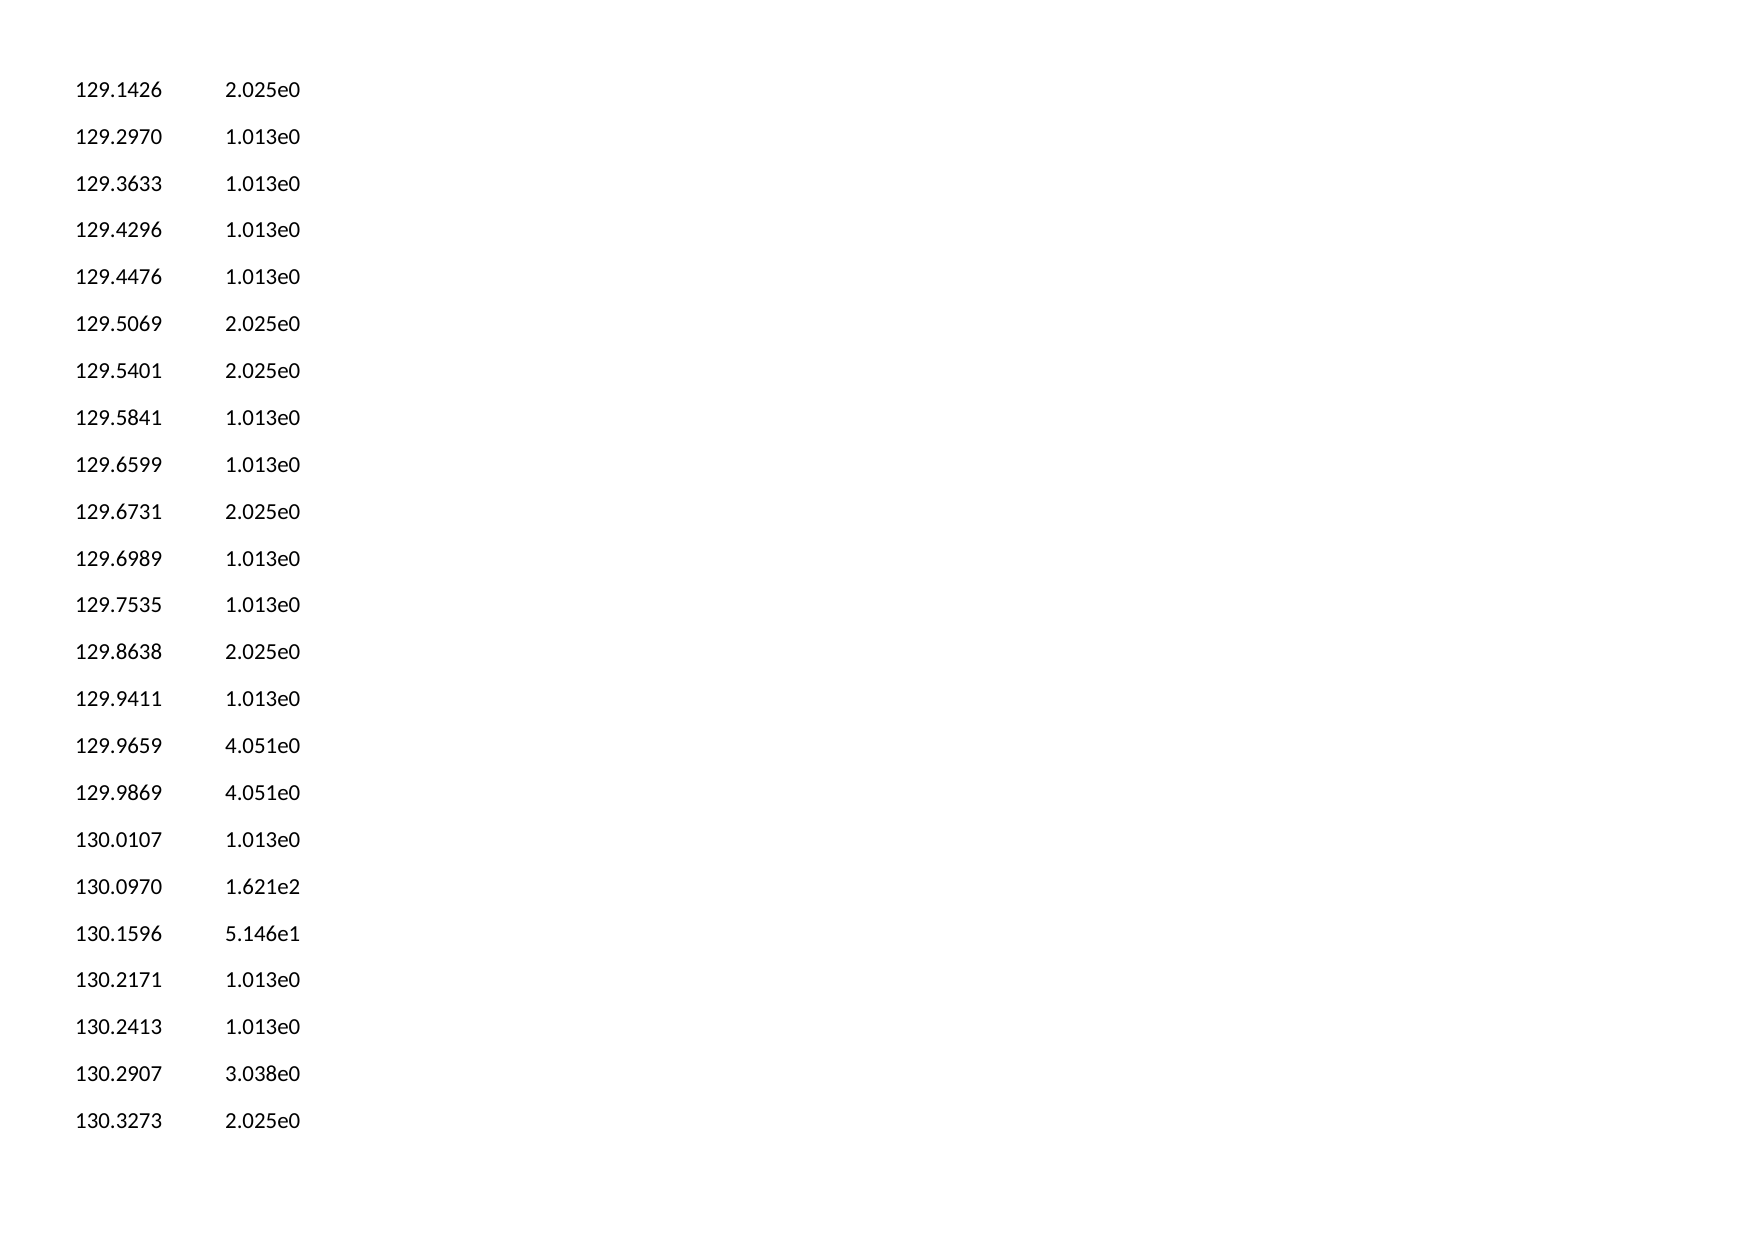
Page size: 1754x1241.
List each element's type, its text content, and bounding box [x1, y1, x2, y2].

text 129.3633 1.013e0 [75, 169, 1679, 197]
text 129.4476 1.013e0 [75, 262, 1679, 291]
text 130.2907 3.038e0 [75, 1059, 1679, 1087]
text 130.3273 2.025e0 [75, 1106, 1679, 1134]
text 129.5401 2.025e0 [75, 356, 1679, 384]
text 130.0107 1.013e0 [75, 825, 1679, 853]
text 129.5069 2.025e0 [75, 309, 1679, 337]
text 129.1426 2.025e0 [75, 75, 1679, 103]
text 130.2171 1.013e0 [75, 966, 1679, 994]
text 129.2970 1.013e0 [75, 122, 1679, 150]
text 129.7535 1.013e0 [75, 591, 1679, 619]
text 130.2413 1.013e0 [75, 1012, 1679, 1041]
text 129.5841 1.013e0 [75, 403, 1679, 431]
text 129.6731 2.025e0 [75, 497, 1679, 525]
text 129.9411 1.013e0 [75, 684, 1679, 712]
text 130.1596 5.146e1 [75, 919, 1679, 947]
text 129.6599 1.013e0 [75, 450, 1679, 478]
text 130.0970 1.621e2 [75, 872, 1679, 900]
text 129.9869 4.051e0 [75, 778, 1679, 806]
text 129.6989 1.013e0 [75, 544, 1679, 572]
text 129.4296 1.013e0 [75, 216, 1679, 244]
text 129.8638 2.025e0 [75, 637, 1679, 666]
text 129.9659 4.051e0 [75, 731, 1679, 759]
